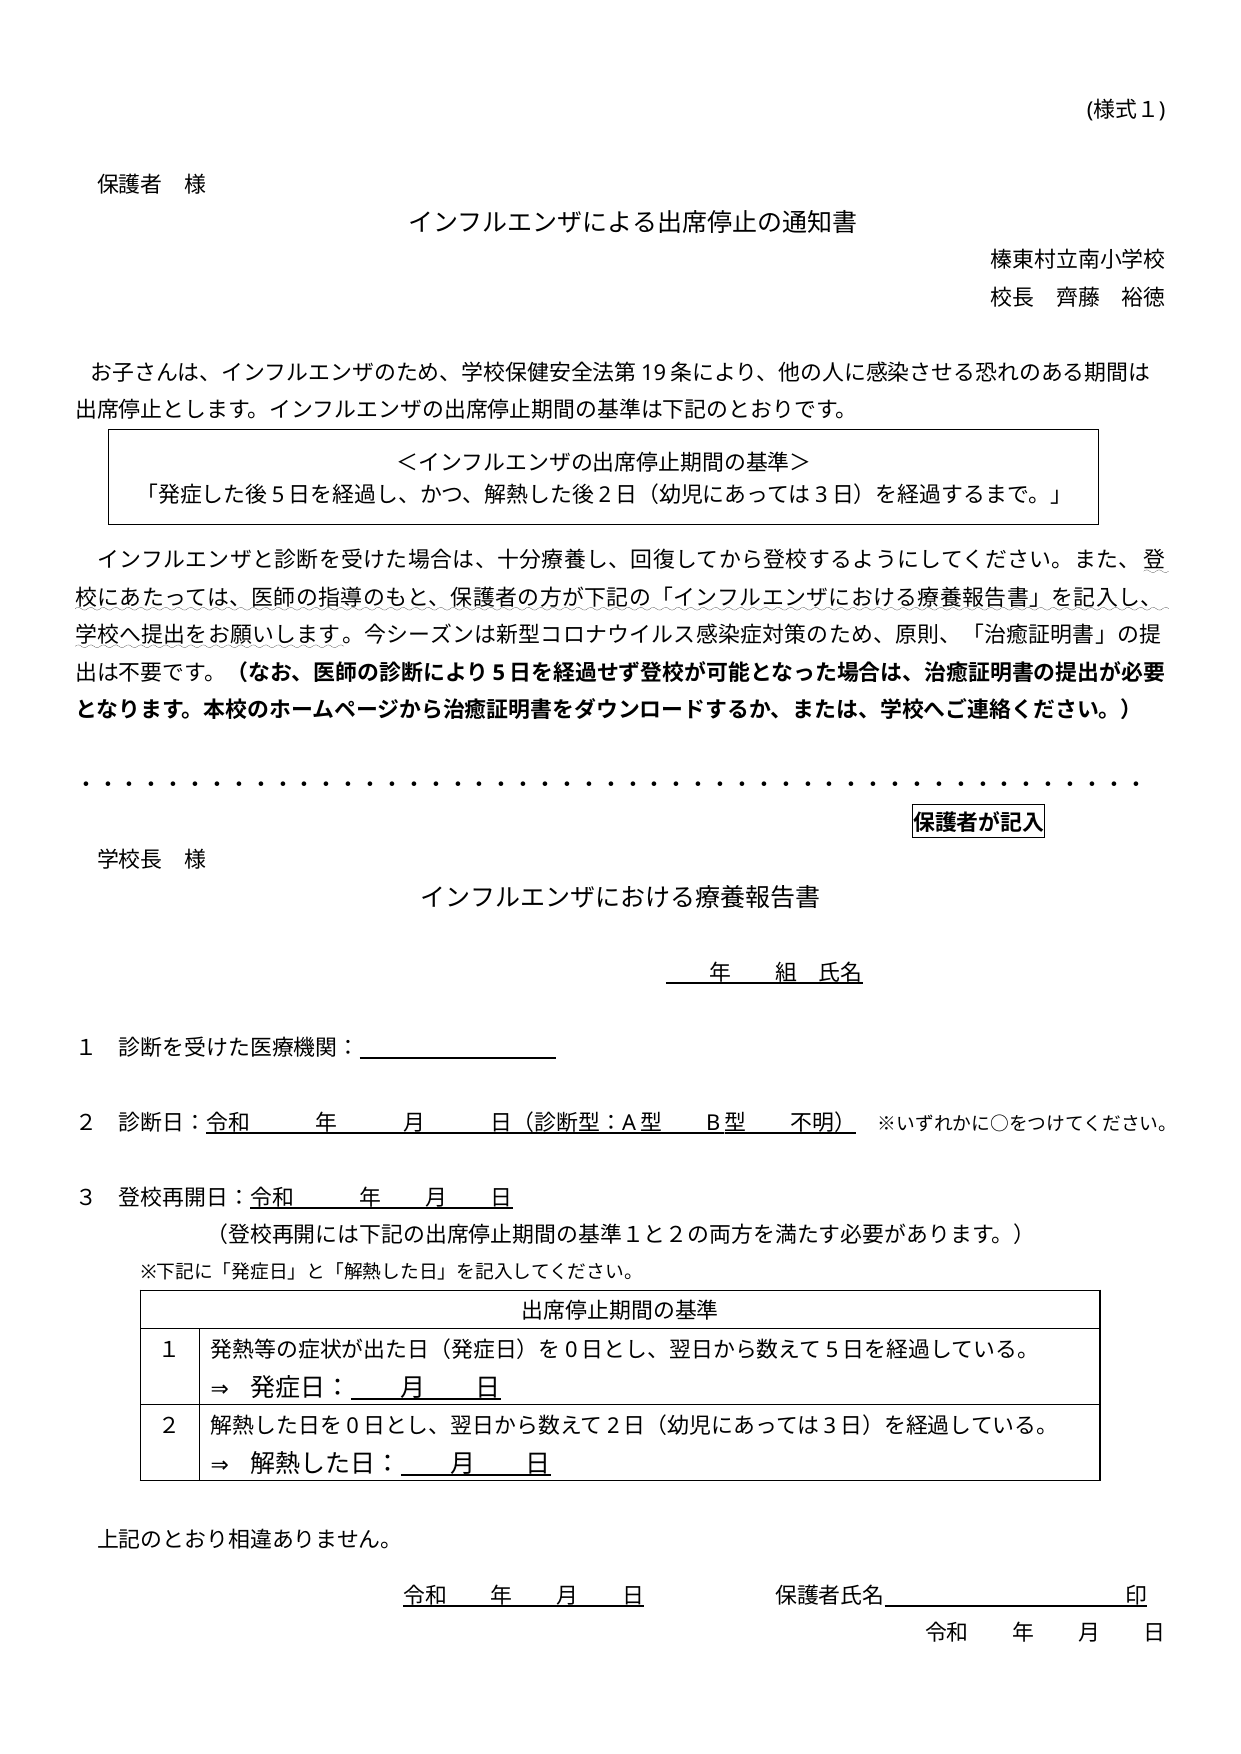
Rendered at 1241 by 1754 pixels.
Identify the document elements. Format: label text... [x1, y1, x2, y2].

text ・・・・・・・・・・・・・・・・・・・・・・・・・・・・・・・・・・・・・・・・・・・・・・・・・ [75, 764, 1165, 802]
text お子さんは、インフルエンザのため、学校保健安全法第19条により、他の人に感染させる恐れのある期間は [75, 352, 1165, 389]
table_cell 発熱等の症状が出た日（発症日）を0日とし、翌日から数えて5日を経過している。 ⇒ 発症日： 月 日 [200, 1329, 1099, 1404]
text （登校再開には下記の出席停止期間の基準１と２の両方を満たす必要があります。） [75, 1214, 1165, 1252]
table_cell ２ [141, 1405, 199, 1480]
text インフルエンザと診断を受けた場合は、十分療養し、回復してから登校するようにしてください。また、登校にあたっては、医師の指導のもと、保護者の方が下記の「インフルエンザにおける療養報告書」を記入し、学校へ提出をお願いします。今シーズンは新型コロナウイルス感染症対策のため、原則、「治癒証明書」の提出は不要です。（なお、医師の診断により5日を経過せず登校が可能となった場合は、治癒証明書の提出が必要となります。本校のホームページから治癒証明書をダウンロードするか、または、学校へご連絡ください。） [75, 539, 1165, 609]
text 保護者 様 [75, 164, 1165, 202]
table_cell １ [141, 1329, 199, 1404]
text 令和 年 月 日 保護者氏名 印 [75, 1575, 1165, 1612]
text １ 診断を受けた医療機関： [75, 1027, 1165, 1064]
text インフルエンザにおける療養報告書 [75, 877, 1165, 914]
text ※下記に「発症日」と「解熱した日」を記入してください。 [141, 1252, 1165, 1289]
table_cell 解熱した日を0日とし、翌日から数えて2日（幼児にあっては3日）を経過している。 ⇒ 解熱した日： 月 日 [200, 1405, 1099, 1480]
text (様式１) [75, 89, 1165, 127]
text 出席停止とします。インフルエンザの出席停止期間の基準は下記のとおりです。 [75, 389, 1165, 427]
text 榛東村立南小学校 [75, 239, 1165, 277]
table_header 出席停止期間の基準 [141, 1291, 1099, 1328]
text ３ 登校再開日：令和 年 月 日 [75, 1177, 1165, 1214]
text 令和 年 月 日 [75, 1612, 1165, 1650]
text 校長 齊藤 裕徳 [75, 277, 1165, 314]
text 年 組 氏名 [75, 952, 1078, 989]
text インフルエンザと診断を受けた場合は、十分療養し、回復してから登校するようにしてください。また、登校にあたっては、医師の指導のもと、保護者の方が下記の「インフルエンザにおける療養報告書」を記入し、学校へ提出をお願いします。今シーズンは新型コロナウイルス感染症対策のため、原則、「治癒証明書」の提出は不要です。（なお、医師の診断により5日を経過せず登校が可能となった場合は、治癒証明書の提出が必要となります。本校のホームページから治癒証明書をダウンロードするか、または、学校へご連絡ください。） [75, 608, 1165, 727]
text 学校長 様 [75, 839, 1165, 877]
text 保護者が記入 [75, 802, 1165, 839]
text ２ 診断日：令和 年 月 日（診断型：A型 B型 不明） ※いずれかに○をつけてください。 [75, 1102, 1165, 1139]
text インフルエンザによる出席停止の通知書 [75, 202, 1165, 239]
text 上記のとおり相違ありません。 [75, 1519, 1165, 1556]
